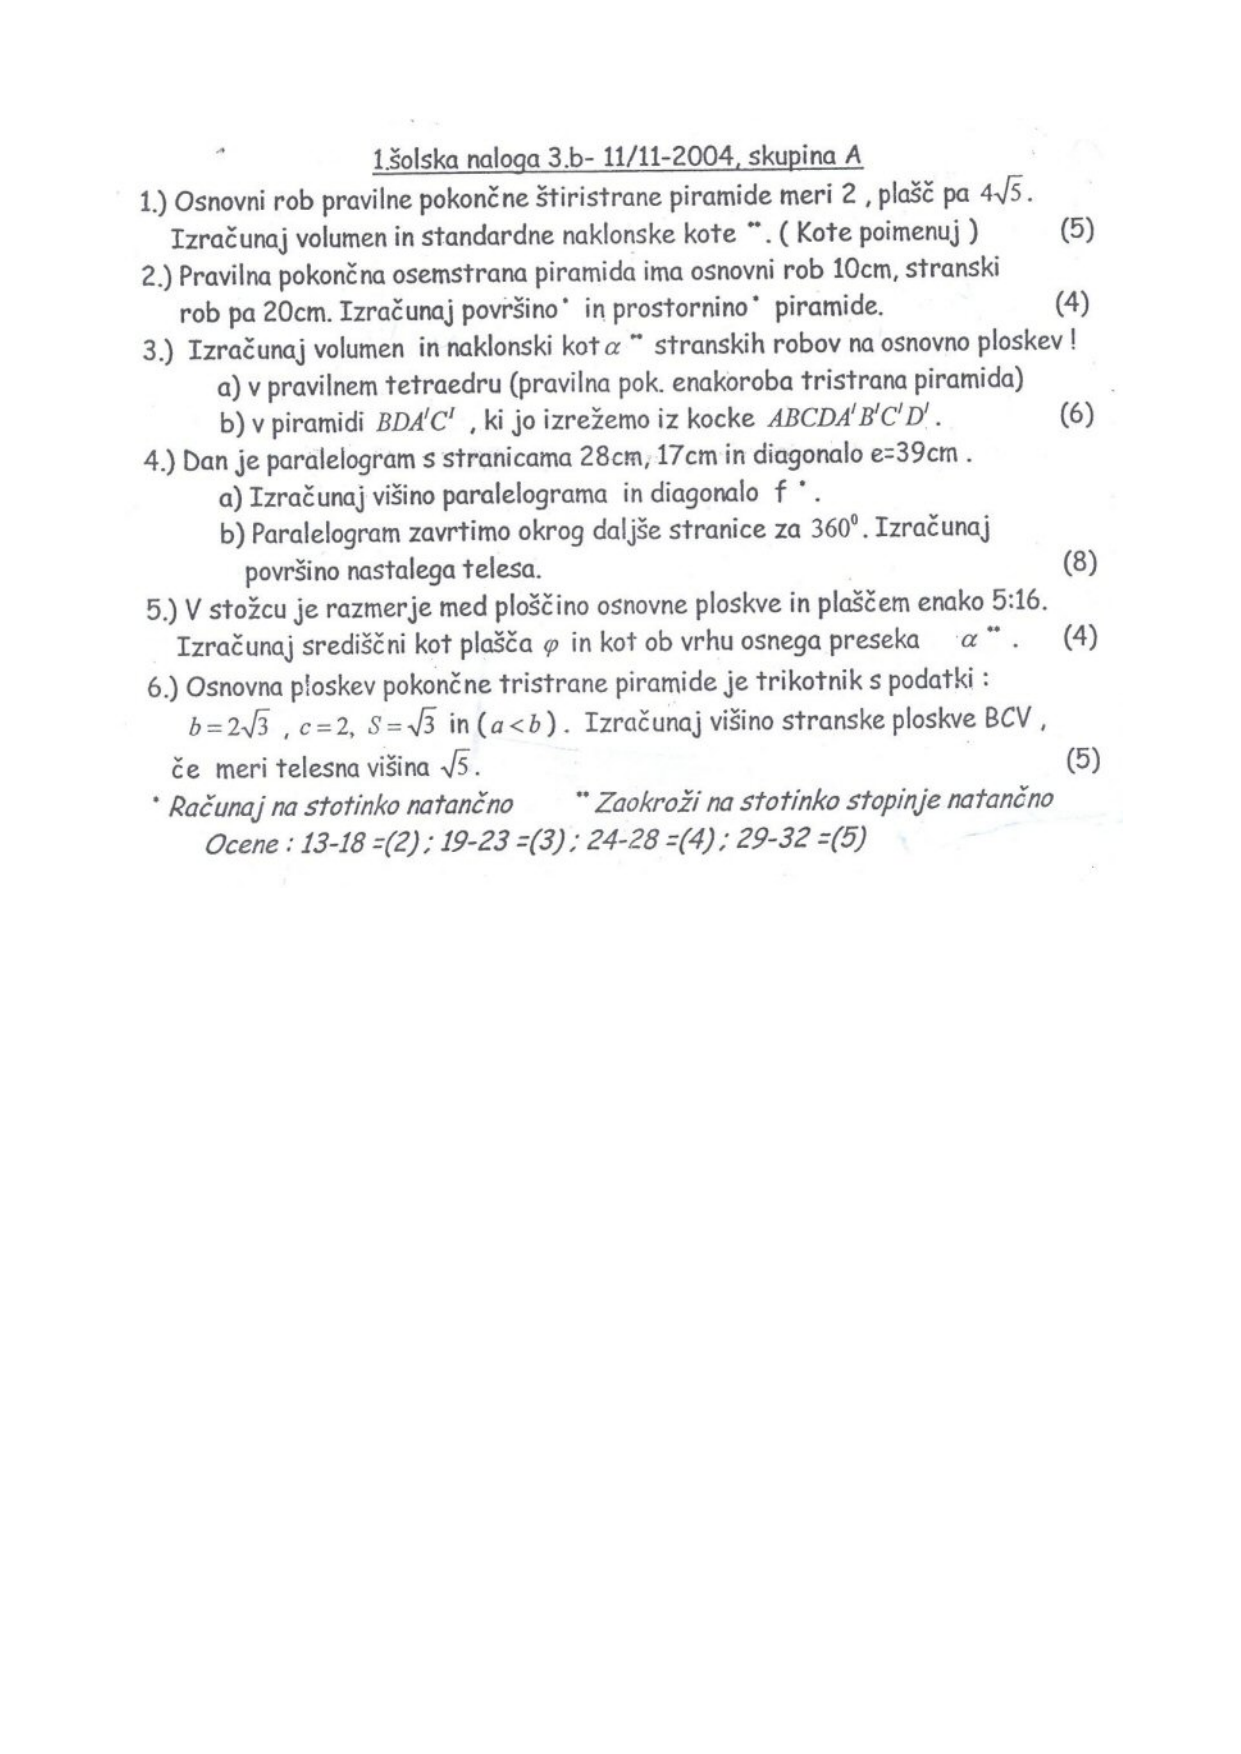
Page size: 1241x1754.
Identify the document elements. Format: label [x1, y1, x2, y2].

picture [115, 118, 1123, 888]
